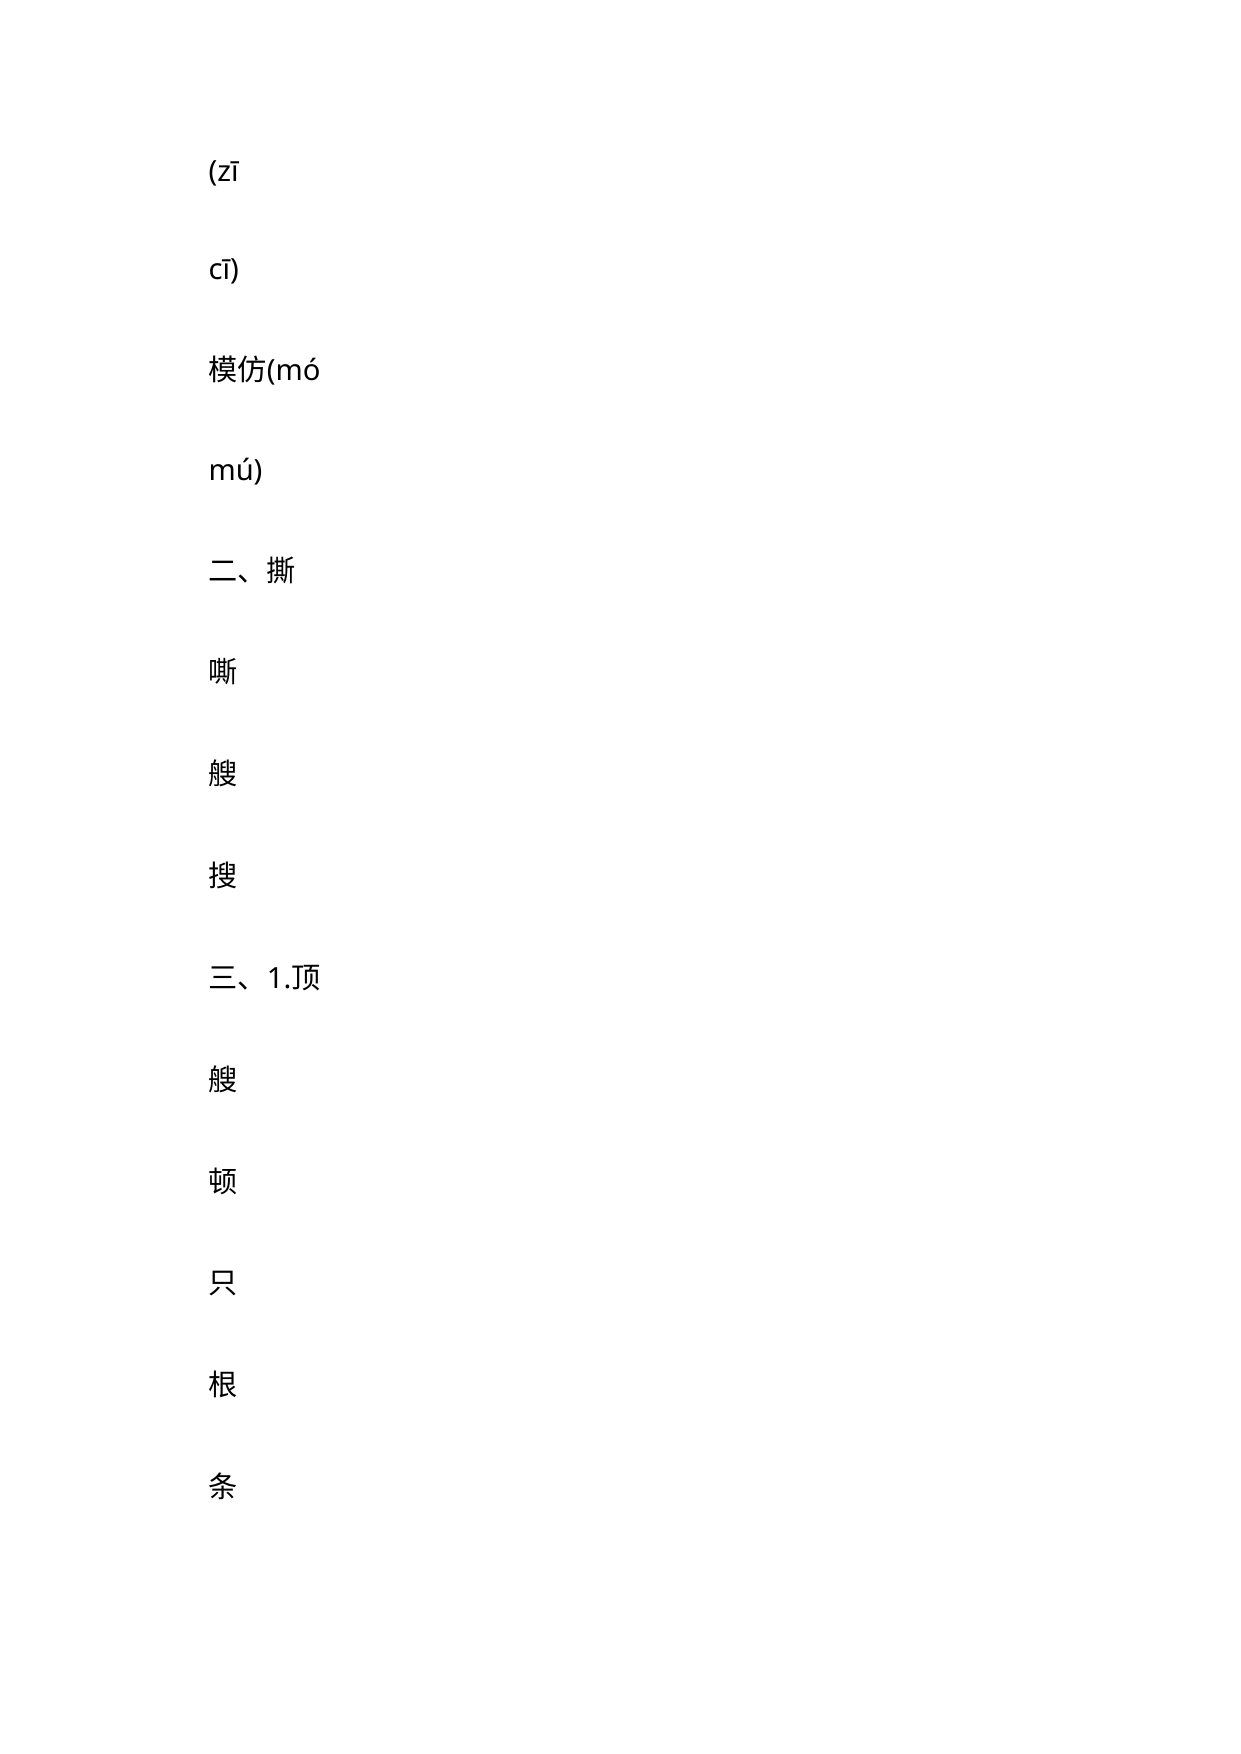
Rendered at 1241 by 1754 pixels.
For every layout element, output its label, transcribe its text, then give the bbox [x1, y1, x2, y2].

text mú) [150, 449, 1090, 488]
text 条 [150, 1463, 1090, 1506]
text 顿 [150, 1158, 1090, 1200]
text 只 [150, 1260, 1090, 1302]
text cī) [150, 248, 1090, 288]
text 模仿(mó [150, 347, 1090, 389]
text 搜 [150, 853, 1090, 895]
text 嘶 [150, 649, 1090, 691]
text 艘 [150, 1056, 1090, 1099]
text 艘 [150, 751, 1090, 793]
text 三、1.顶 [150, 954, 1090, 997]
text (zī [150, 150, 1090, 190]
text 根 [150, 1362, 1090, 1404]
text 二、撕 [150, 547, 1090, 589]
